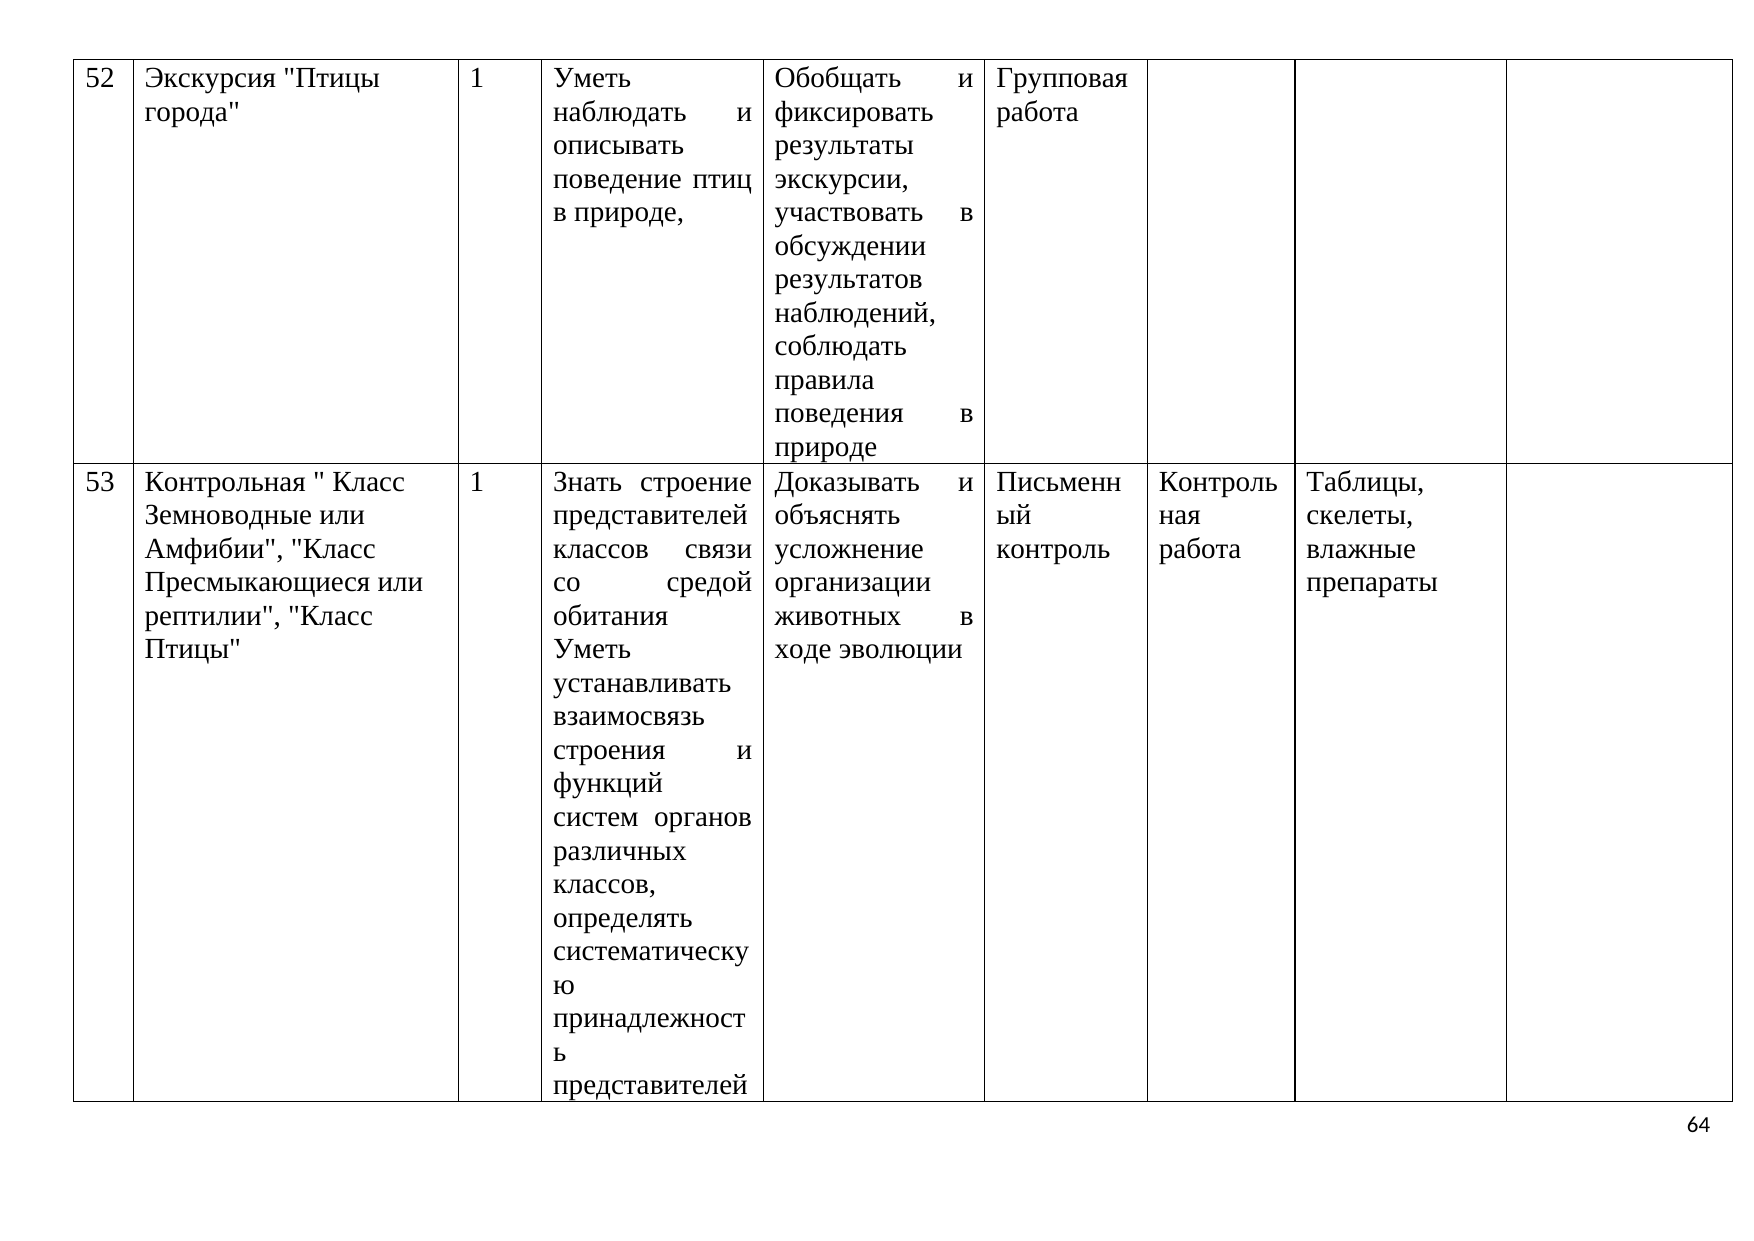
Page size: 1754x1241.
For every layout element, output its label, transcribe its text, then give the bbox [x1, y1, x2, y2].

table_cell [1296, 60, 1506, 463]
table_cell Письменный контроль [985, 464, 1147, 1101]
table_cell 1 [459, 464, 541, 1101]
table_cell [134, 464, 458, 1101]
table_cell Групповая работа [985, 60, 1147, 463]
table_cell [1296, 464, 1506, 1101]
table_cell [542, 464, 763, 1101]
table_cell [764, 464, 984, 1101]
table_cell Контрольная работа [1148, 464, 1294, 1101]
table_cell 1 [459, 60, 541, 463]
table_cell Уметь наблюдать и описывать поведение птиц в природе, [542, 60, 763, 463]
table_cell [1148, 60, 1294, 463]
table_cell Обобщать и фиксировать результаты экскурсии, участвовать в обсуждении результатов наблюдений, соблюдать правила поведения в природе [764, 60, 984, 463]
table_cell Экскурсия "Птицы города" [134, 60, 458, 463]
table_cell 52 [74, 60, 133, 463]
table_cell [1507, 464, 1732, 1101]
table_cell 53 [74, 464, 133, 1101]
table_cell [1507, 60, 1732, 463]
